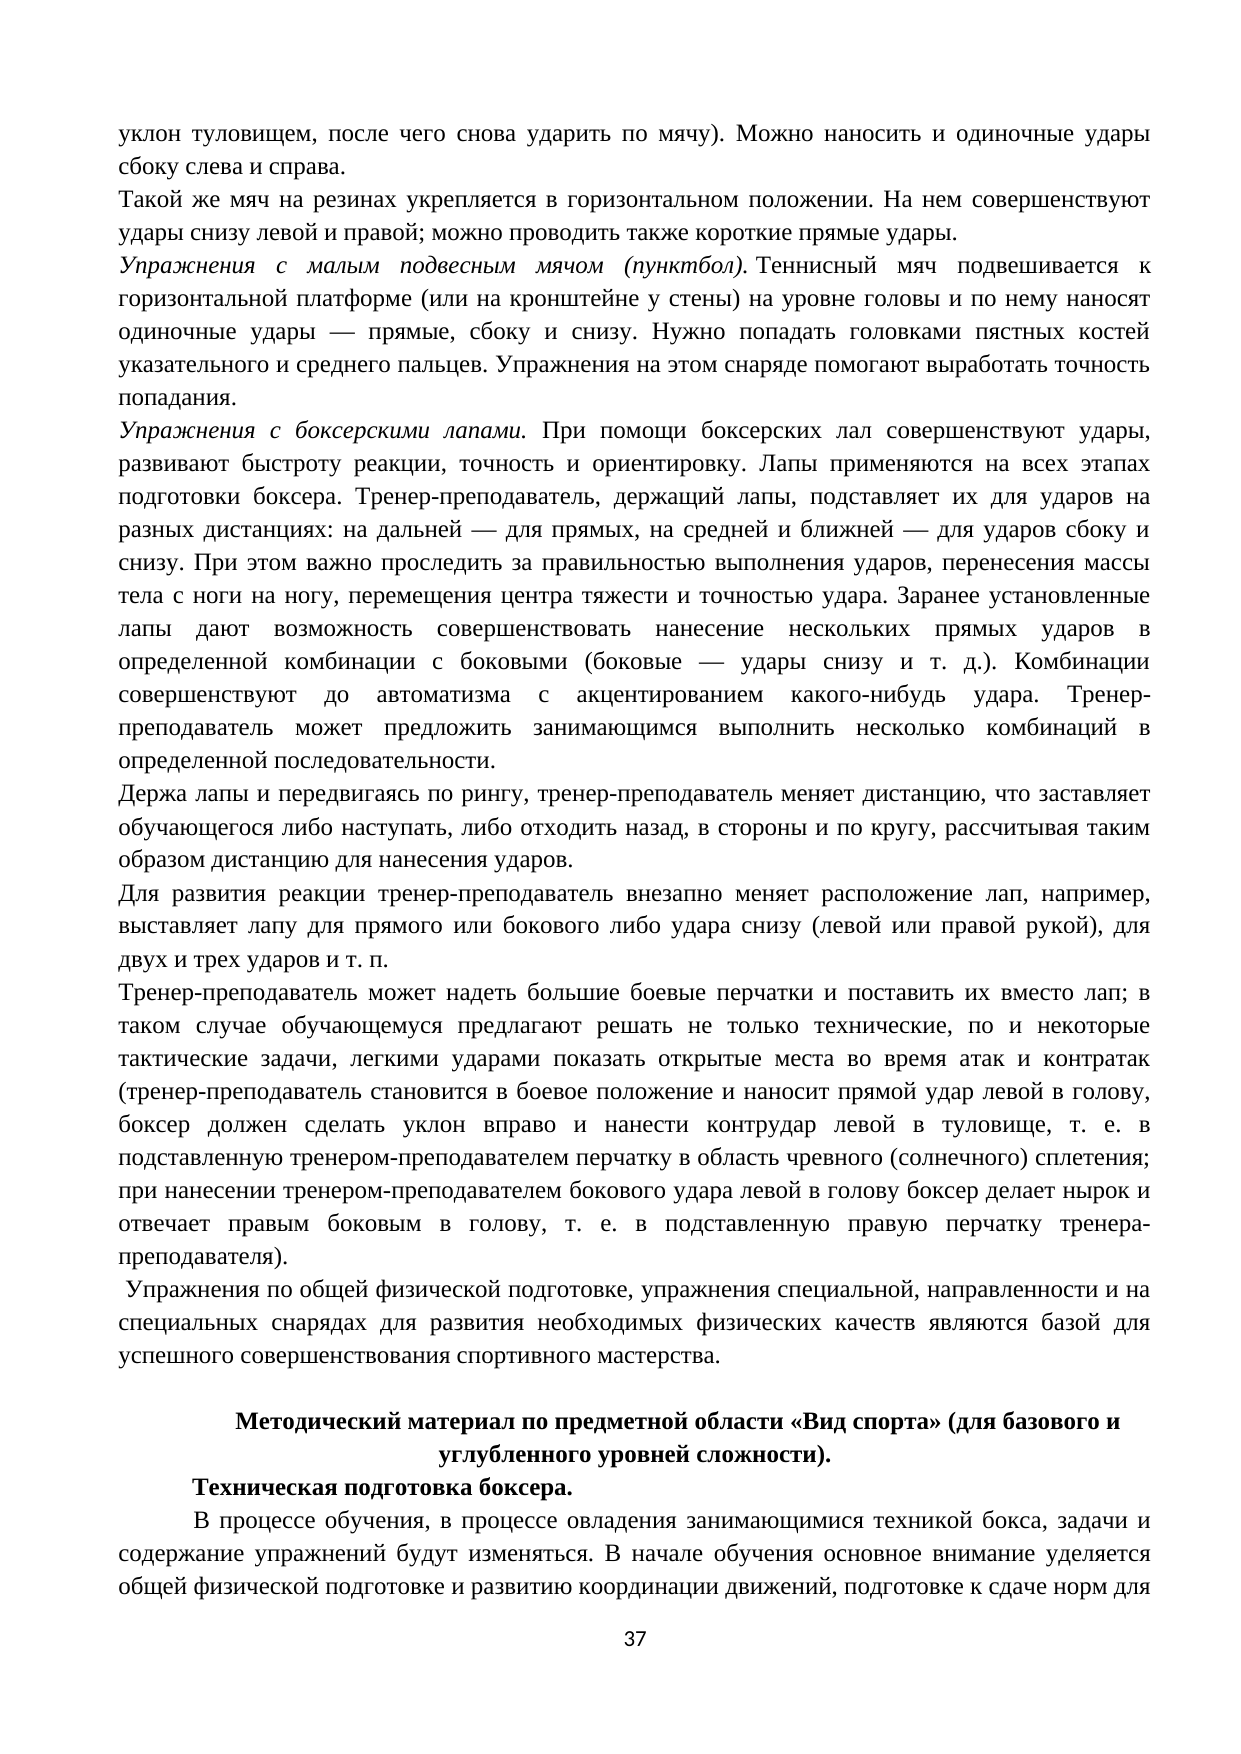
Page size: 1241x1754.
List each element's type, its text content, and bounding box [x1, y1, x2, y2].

text Методический материал по предметной области «Вид спорта» (для базового и углубленного уровней сложности). [118, 1406, 1152, 1468]
text Тренер-преподаватель может надеть большие боевые перчатки и поставить их вместо лап; в таком случае обучающемуся предлагают решать не только технические, по и некоторые тактические задачи, легкими ударами показать открытые места во время атак и контратак (тренер-преподаватель становится в боевое положение и наносит прямой удар левой в голову, боксер должен сделать уклон вправо и нанести контрудар левой в туловище, т. е. в подставленную тренером-преподавателем перчатку в область чревного (солнечного) сплетения; при нанесении тренером-преподавателем бокового удара левой в голову боксер делает нырок и отвечает правым боковым в голову, т. е. в подставленную правую перчатку тренера-преподавателя). [118, 977, 1152, 1269]
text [118, 118, 1152, 180]
text Такой же мяч на резинах укрепляется в горизонтальном положении. На нем совершенствуют удары снизу левой и правой; можно проводить также короткие прямые удары. [118, 184, 1152, 246]
text Упражнения по общей физической подготовке, упражнения специальной, направленности и на специальных снарядах для развития необходимых физических качеств являются базой для успешного совершенствования спортивного мастерства. [118, 1274, 1152, 1369]
text Упражнения с боксерскими лапами. При помощи боксерских лал совершенствуют удары, развивают быстроту реакции, точность и ориентировку. Лапы применяются на всех этапах подготовки боксера. Тренер-преподаватель, держащий лапы, подставляет их для ударов на разных дистанциях: на дальней — для прямых, на средней и ближней — для ударов сбоку и снизу. При этом важно проследить за правильностью выполнения ударов, перенесения массы тела с ноги на ногу, перемещения центра тяжести и точностью удара. Заранее установленные лапы дают возможность совершенствовать нанесение нескольких прямых ударов в определенной комбинации с боковыми (боковые — удары снизу и т. д.). Комбинации совершенствуют до автоматизма с акцентированием какого-нибудь удара. Тренер-преподаватель может предложить занимающимся выполнить несколько комбинаций в определенной последовательности. [118, 415, 1152, 774]
text Держа лапы и передвигаясь по рингу, тренер-преподаватель меняет дистанцию, что заставляет обучающегося либо наступать, либо отходить назад, в стороны и по кругу, рассчитывая таким образом дистанцию для нанесения ударов. [118, 778, 1152, 873]
text Для развития реакции тренер-преподаватель внезапно меняет расположение лап, например, выставляет лапу для прямого или бокового либо удара снизу (левой или правой рукой), для двух и трех ударов и т. п. [118, 878, 1152, 972]
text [118, 1505, 1152, 1600]
text Упражнения с малым подвесным мячом (пунктбол). Теннисный мяч подвешивается к горизонтальной платформе (или на кронштейне у стены) на уровне головы и по нему наносят одиночные удары — прямые, сбоку и снизу. Нужно попадать головками пястных костей указательного и среднего пальцев. Упражнения на этом снаряде помогают выработать точность попадания. [118, 250, 1152, 411]
text Техническая подготовка боксера. [118, 1472, 1152, 1501]
